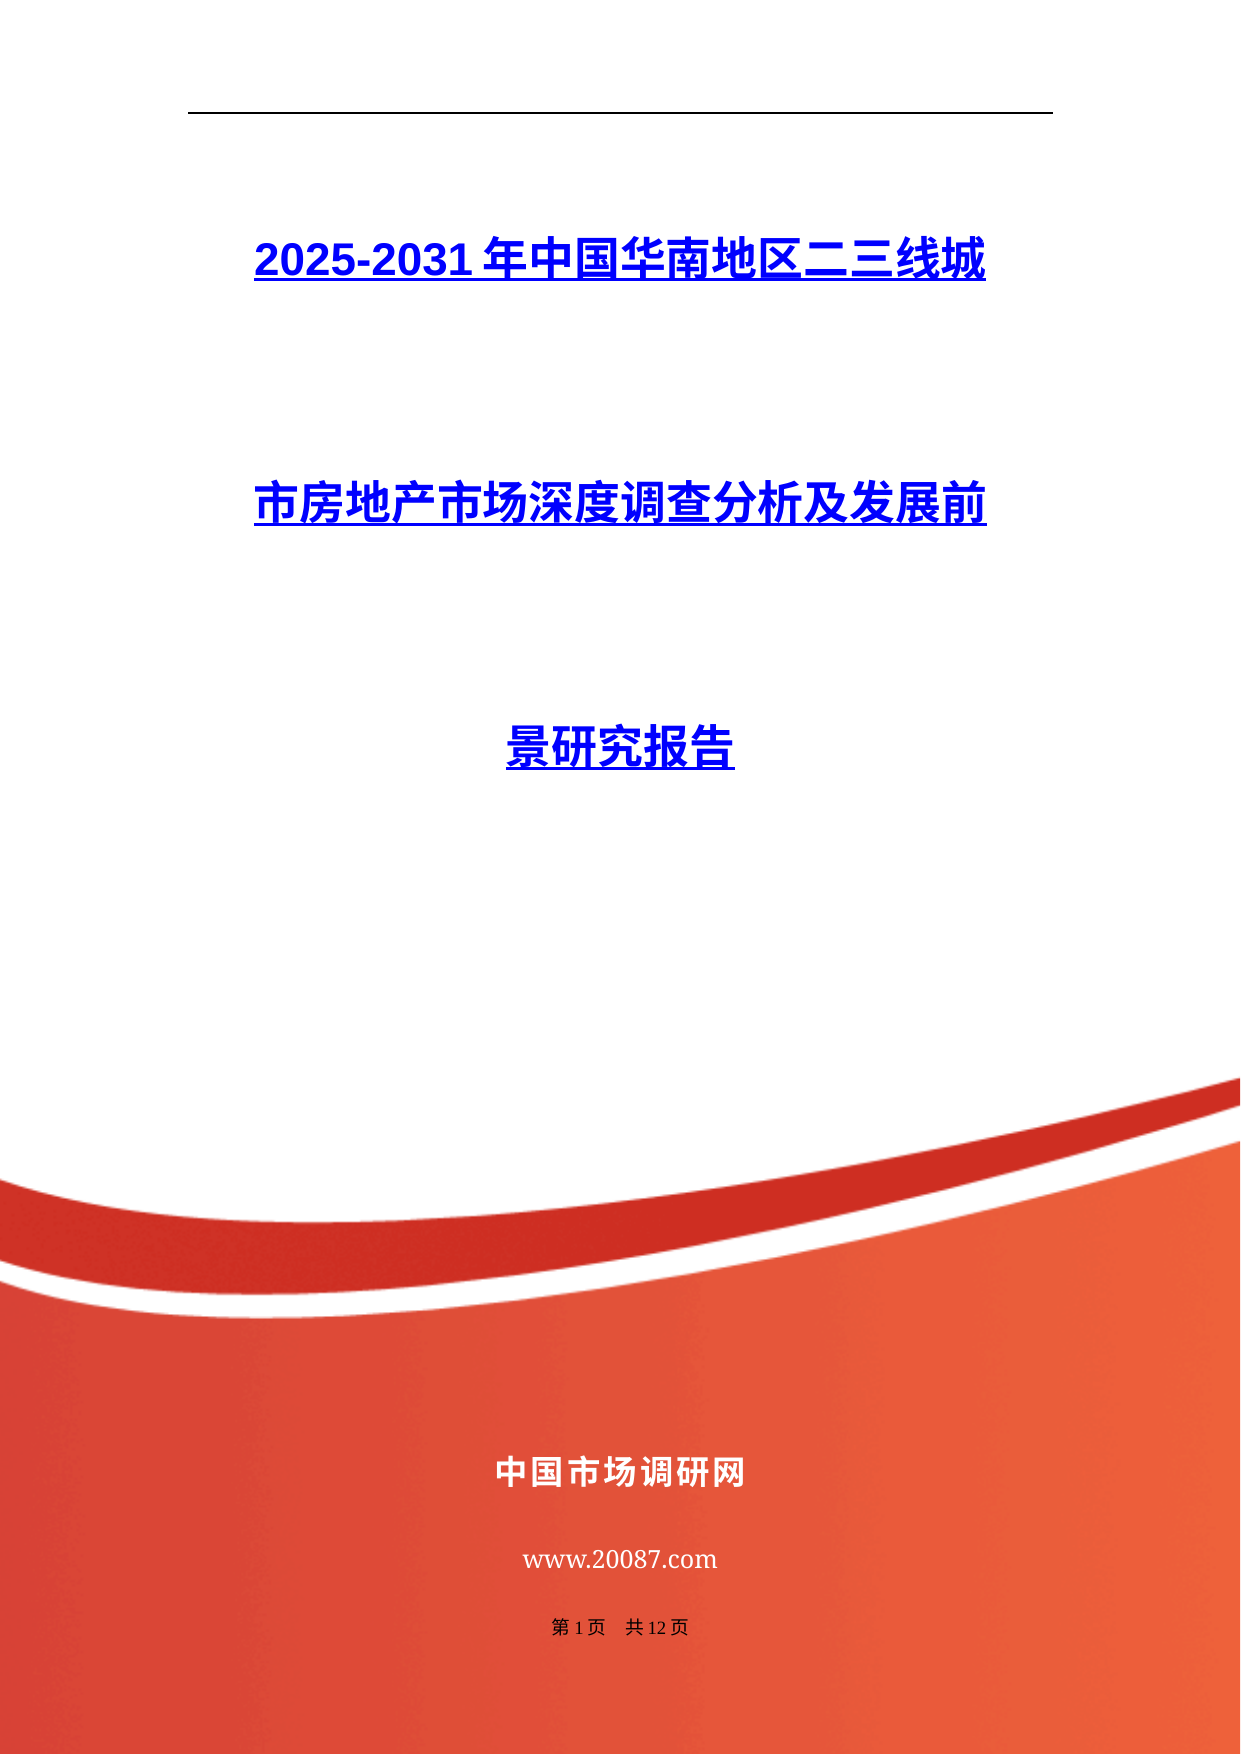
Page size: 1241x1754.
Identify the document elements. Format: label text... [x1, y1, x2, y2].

table_header 2025-2031年中国华南地区二三线城市房地产市场深度调查分析及发展前景研究报告 [188, 207, 1053, 871]
picture [0, 1006, 1241, 1754]
subtitle 中国市场调研网 [187, 1437, 1053, 1502]
text www.20087.com [187, 1526, 1053, 1591]
